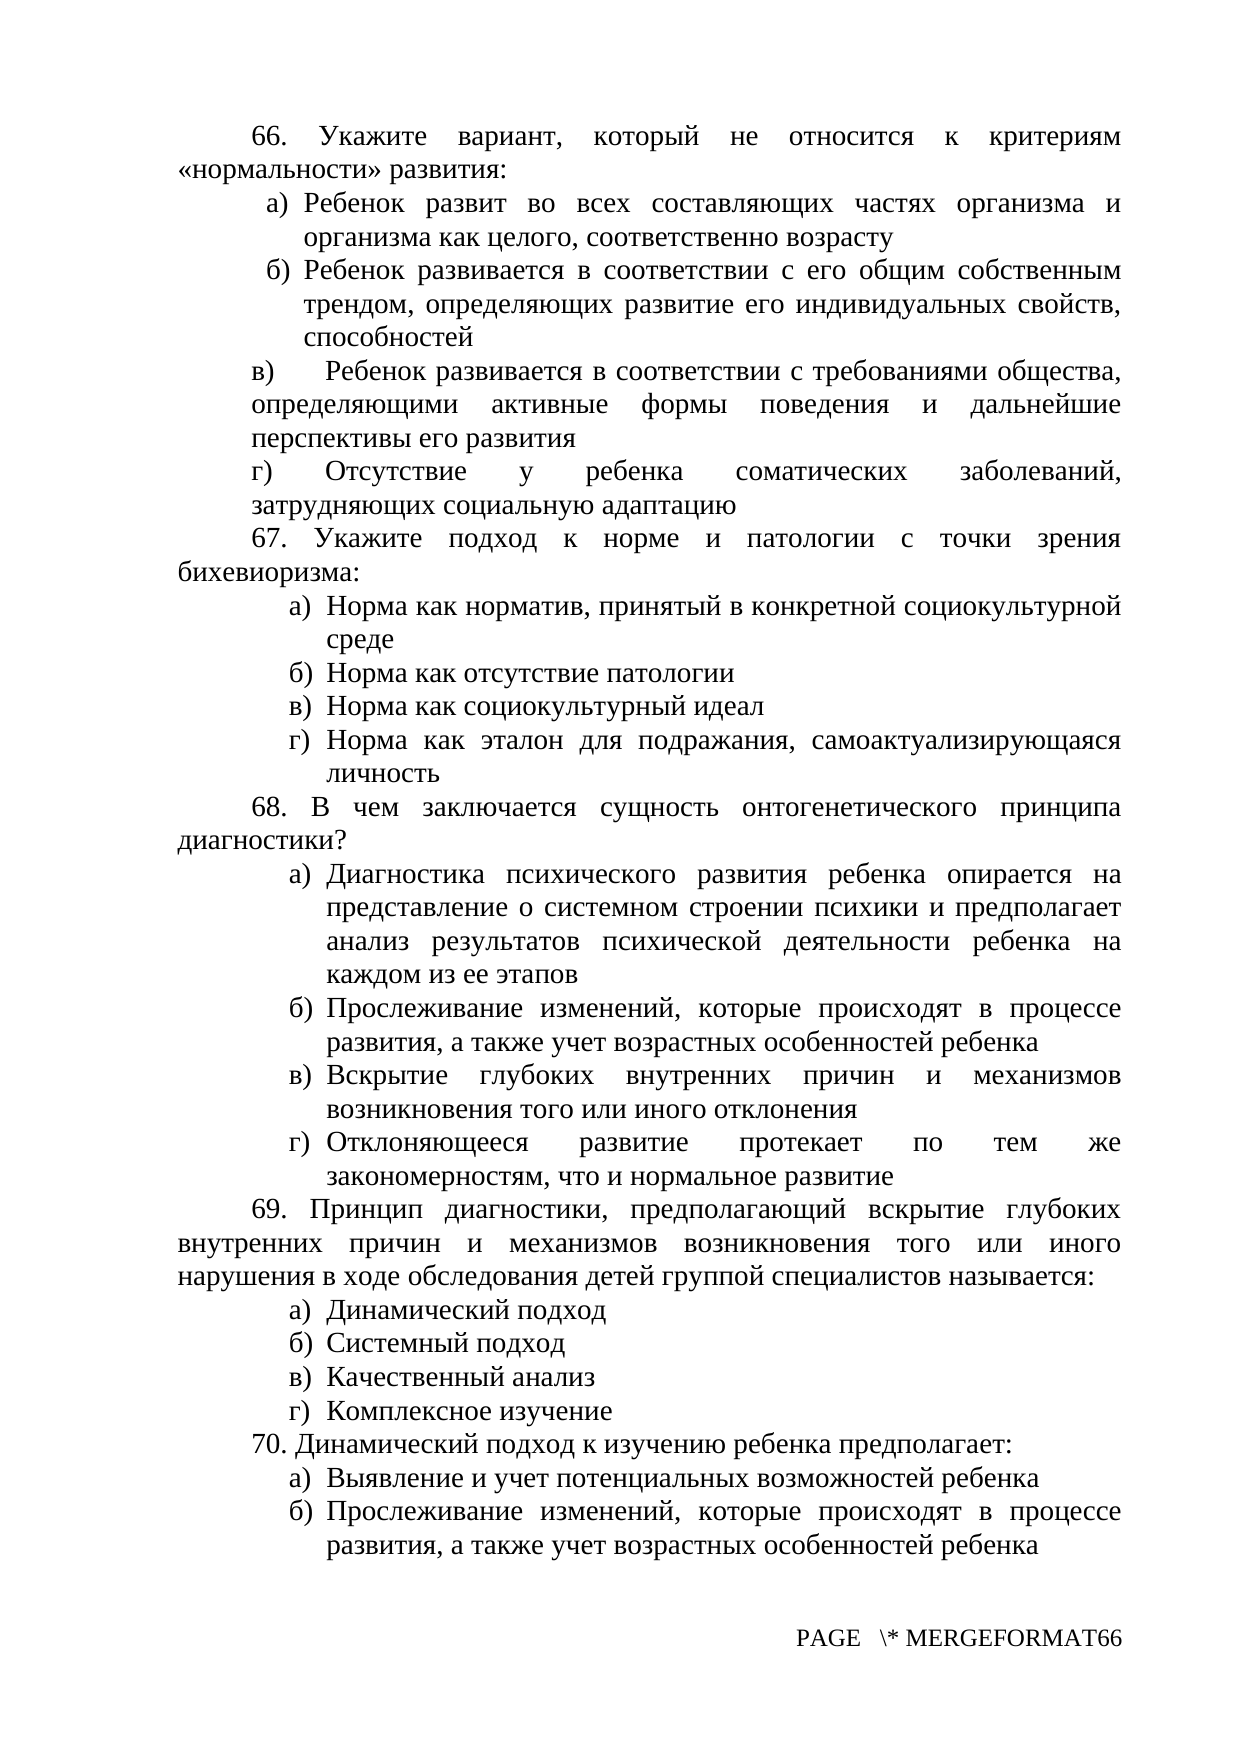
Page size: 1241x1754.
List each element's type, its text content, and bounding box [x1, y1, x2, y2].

text 67. Укажите подход к норме и патологии с точки зрения бихевиоризма: [177, 521, 1122, 588]
list Норма как социокультурный идеал [288, 688, 1122, 722]
list Ребенок развивается в соответствии с требованиями общества, определяющими активные формы поведения и дальнейшие перспективы его развития [251, 353, 1122, 453]
text 68. В чем заключается сущность онтогенетического принципа диагностики? [177, 789, 1122, 856]
list Комплексное изучение [288, 1393, 1122, 1426]
list Системный подход [288, 1326, 1122, 1359]
text 66. Укажите вариант, который не относится к критериям «нормальности» развития: [177, 118, 1122, 185]
list Ребенок развивается в соответствии с его общим собственным трендом, определяющих развитие его индивидуальных свойств, способностей [266, 252, 1122, 353]
list Норма как норматив, принятый в конкретной социокультурной среде [288, 588, 1122, 655]
list Выявление и учет потенциальных возможностей ребенка [288, 1460, 1122, 1493]
list Качественный анализ [288, 1359, 1122, 1393]
list Диагностика психического развития ребенка опирается на представление о системном строении психики и предполагает анализ результатов психической деятельности ребенка на каждом из ее этапов [288, 856, 1122, 990]
list Норма как отсутствие патологии [288, 655, 1122, 688]
list Прослеживание изменений, которые происходят в процессе развития, а также учет возрастных особенностей ребенка [288, 1493, 1122, 1560]
list Отсутствие у ребенка соматических заболеваний, затрудняющих социальную адаптацию [251, 453, 1122, 521]
list Прослеживание изменений, которые происходят в процессе развития, а также учет возрастных особенностей ребенка [288, 990, 1122, 1057]
text 69. Принцип диагностики, предполагающий вскрытие глубоких внутренних причин и механизмов возникновения того или иного нарушения в ходе обследования детей группой специалистов называется: [177, 1191, 1122, 1292]
text 70. Динамический подход к изучению ребенка предполагает: [177, 1426, 1122, 1460]
list Норма как эталон для подражания, самоактуализирующаяся личность [288, 722, 1122, 789]
list Отклоняющееся развитие протекает по тем же закономерностям, что и нормальное развитие [288, 1124, 1122, 1191]
list Динамический подход [288, 1292, 1122, 1326]
list Вскрытие глубоких внутренних причин и механизмов возникновения того или иного отклонения [288, 1057, 1122, 1124]
list Ребенок развит во всех составляющих частях организма и организма как целого, соответственно возрасту [266, 185, 1122, 252]
